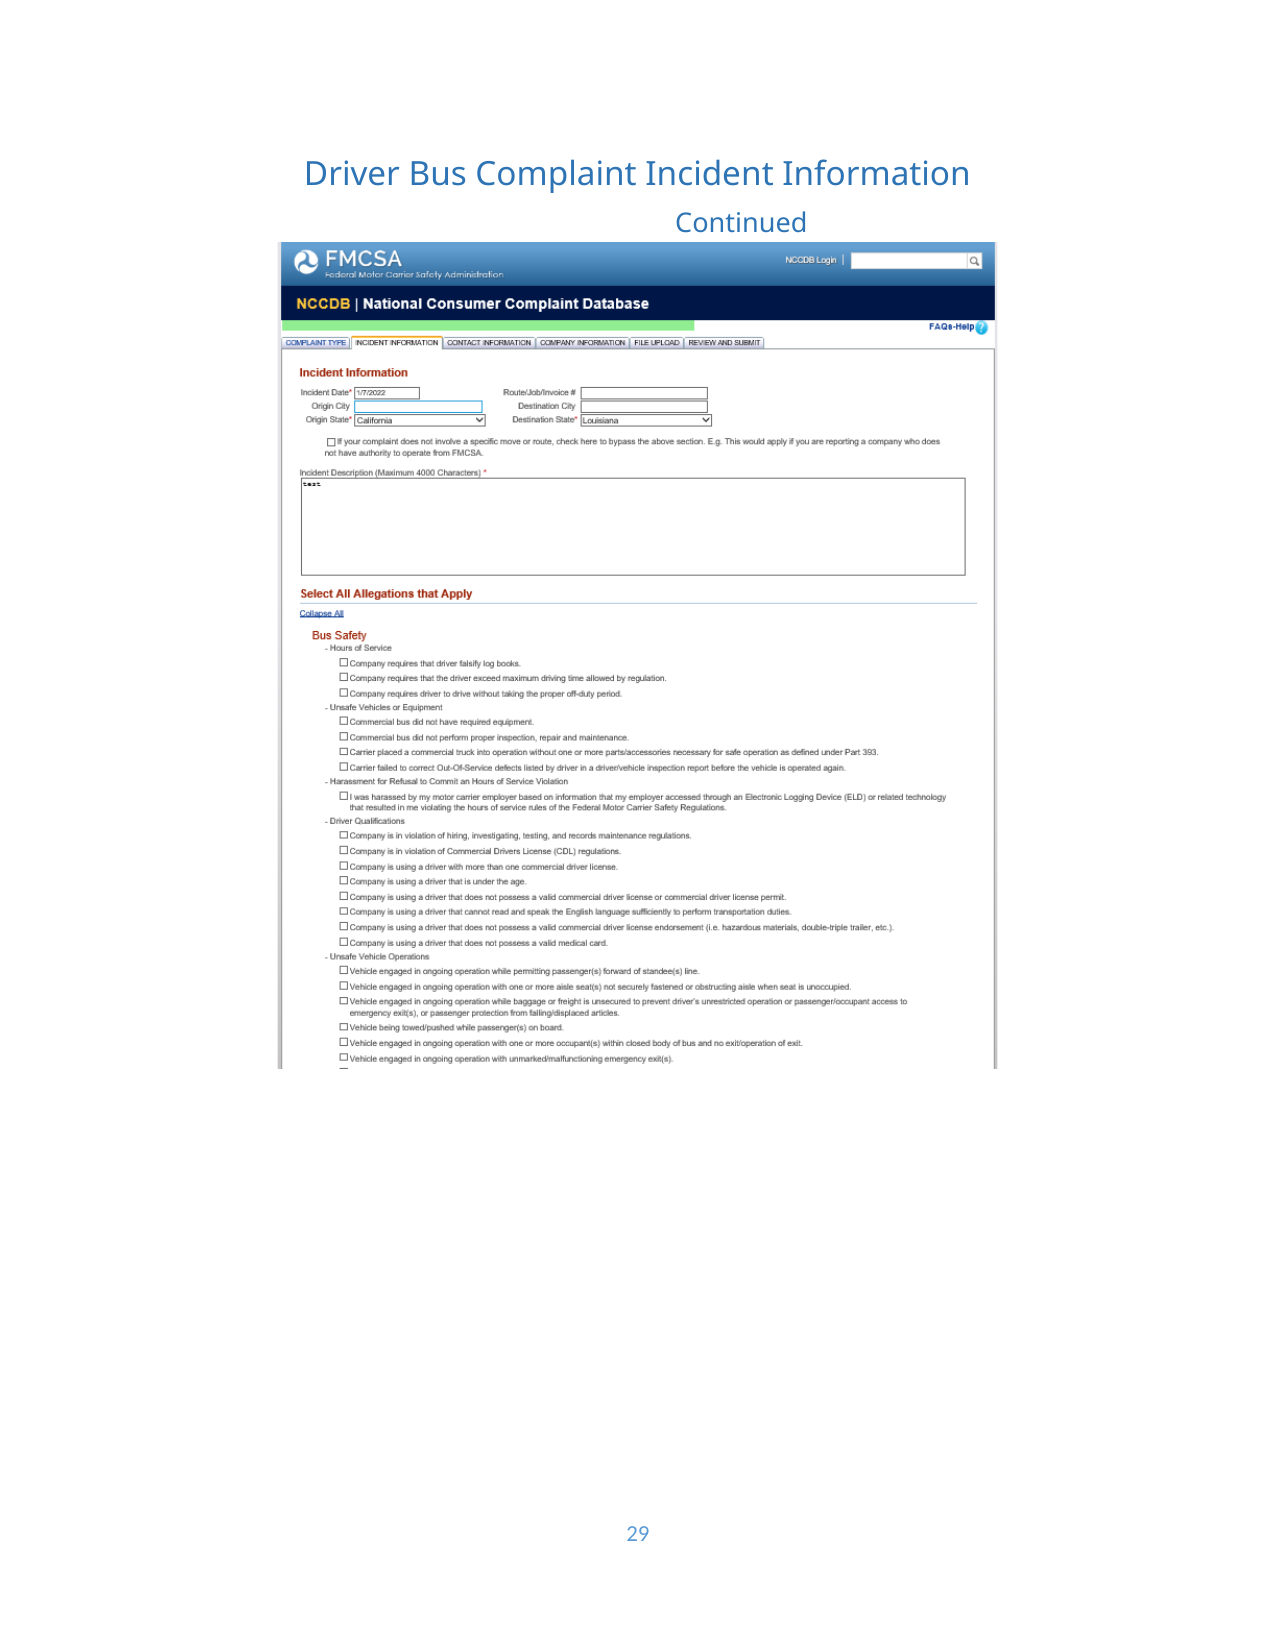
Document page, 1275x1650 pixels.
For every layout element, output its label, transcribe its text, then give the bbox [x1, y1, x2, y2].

picture [277, 242, 998, 1069]
subtitle Continued [150, 203, 1125, 240]
subtitle Driver Bus Complaint Incident Information [150, 150, 1125, 195]
